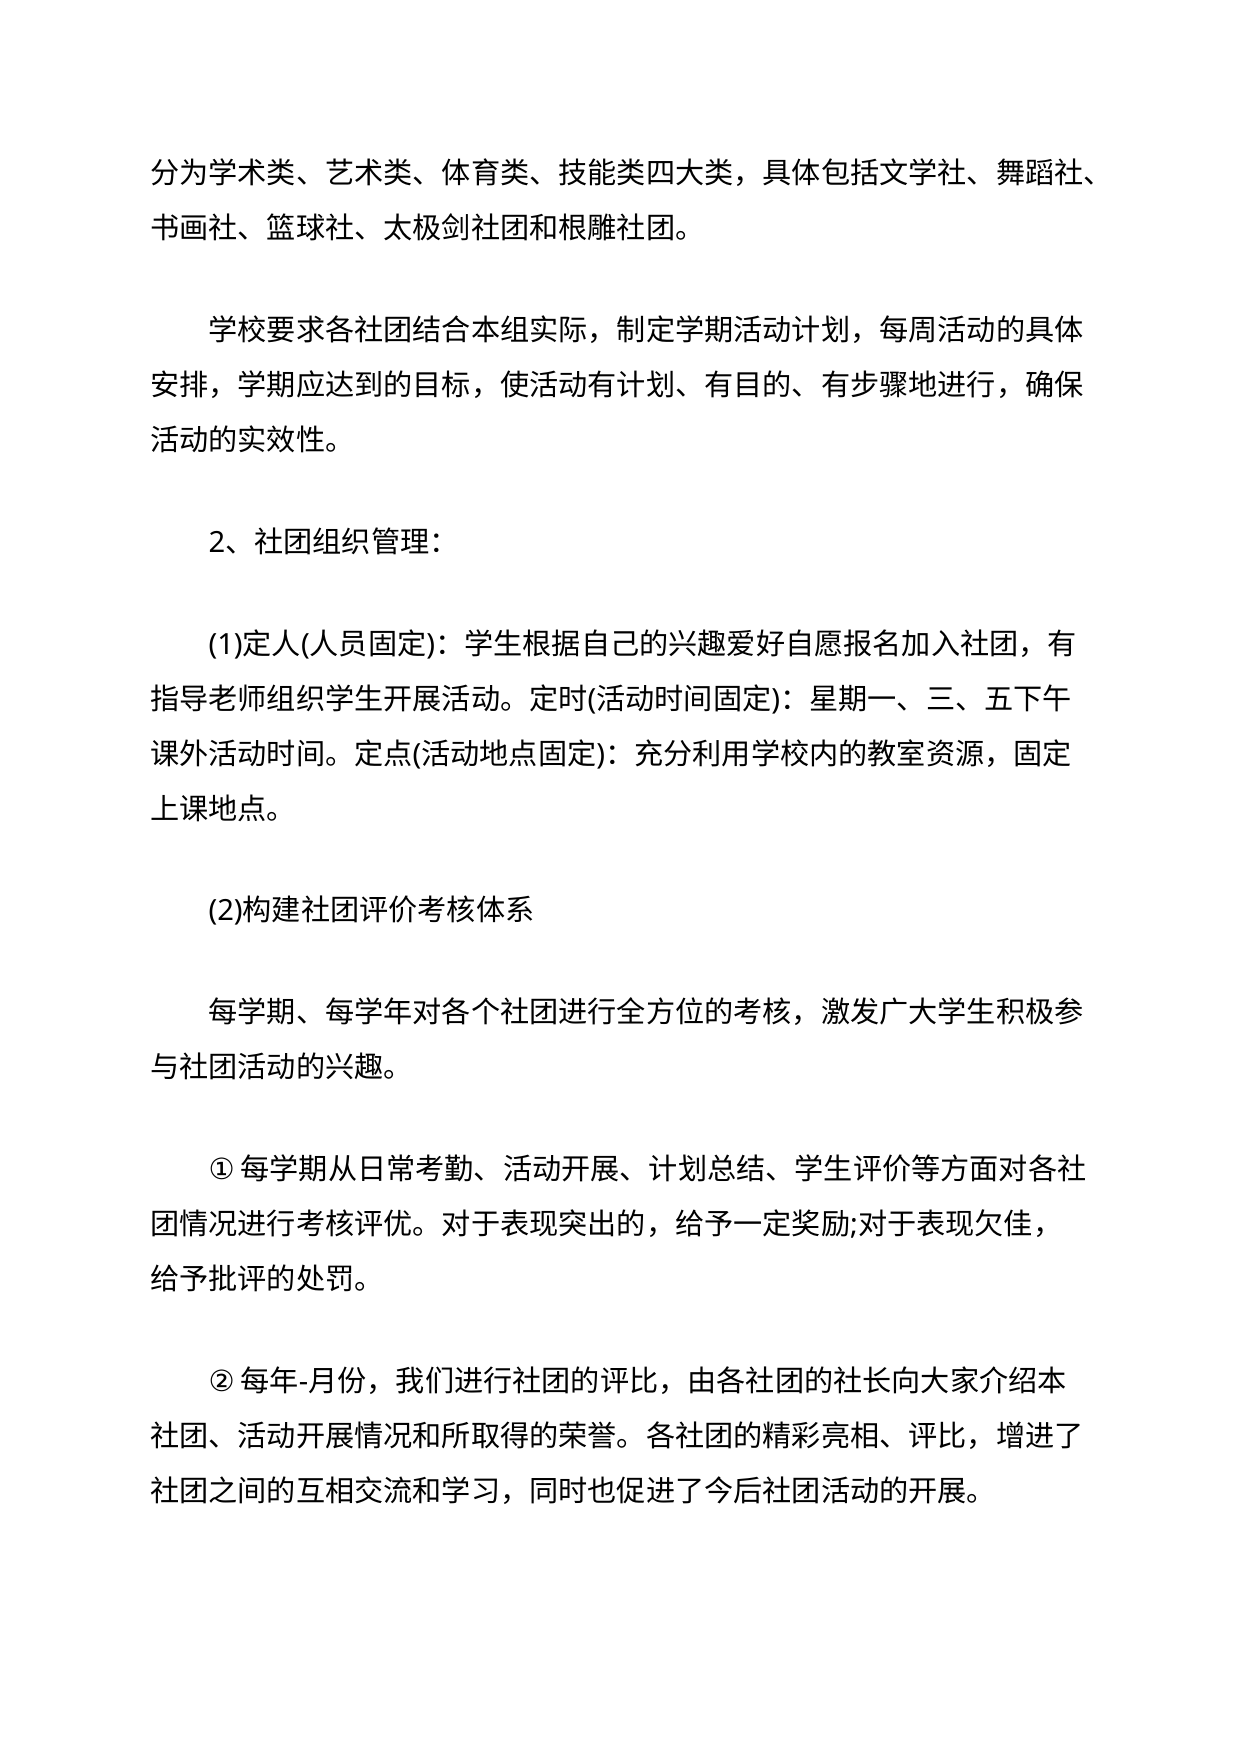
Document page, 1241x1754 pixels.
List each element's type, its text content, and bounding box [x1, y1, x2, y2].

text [150, 150, 1090, 247]
text 2、社团组织管理： [150, 518, 1090, 561]
text (2)构建社团评价考核体系 [150, 887, 1090, 929]
text 学校要求各社团结合本组实际，制定学期活动计划，每周活动的具体安排，学期应达到的目标，使活动有计划、有目的、有步骤地进行，确保活动的实效性。 [150, 307, 1090, 459]
text ①每学期从日常考勤、活动开展、计划总结、学生评价等方面对各社团情况进行考核评优。对于表现突出的，给予一定奖励;对于表现欠佳，给予批评的处罚。 [150, 1146, 1090, 1298]
text ②每年-月份，我们进行社团的评比，由各社团的社长向大家介绍本社团、活动开展情况和所取得的荣誉。各社团的精彩亮相、评比，增进了社团之间的互相交流和学习，同时也促进了今后社团活动的开展。 [150, 1357, 1090, 1509]
text (1)定人(人员固定)：学生根据自己的兴趣爱好自愿报名加入社团，有指导老师组织学生开展活动。定时(活动时间固定)：星期一、三、五下午课外活动时间。定点(活动地点固定)：充分利用学校内的教室资源，固定上课地点。 [150, 620, 1090, 827]
text 每学期、每学年对各个社团进行全方位的考核，激发广大学生积极参与社团活动的兴趣。 [150, 989, 1090, 1086]
